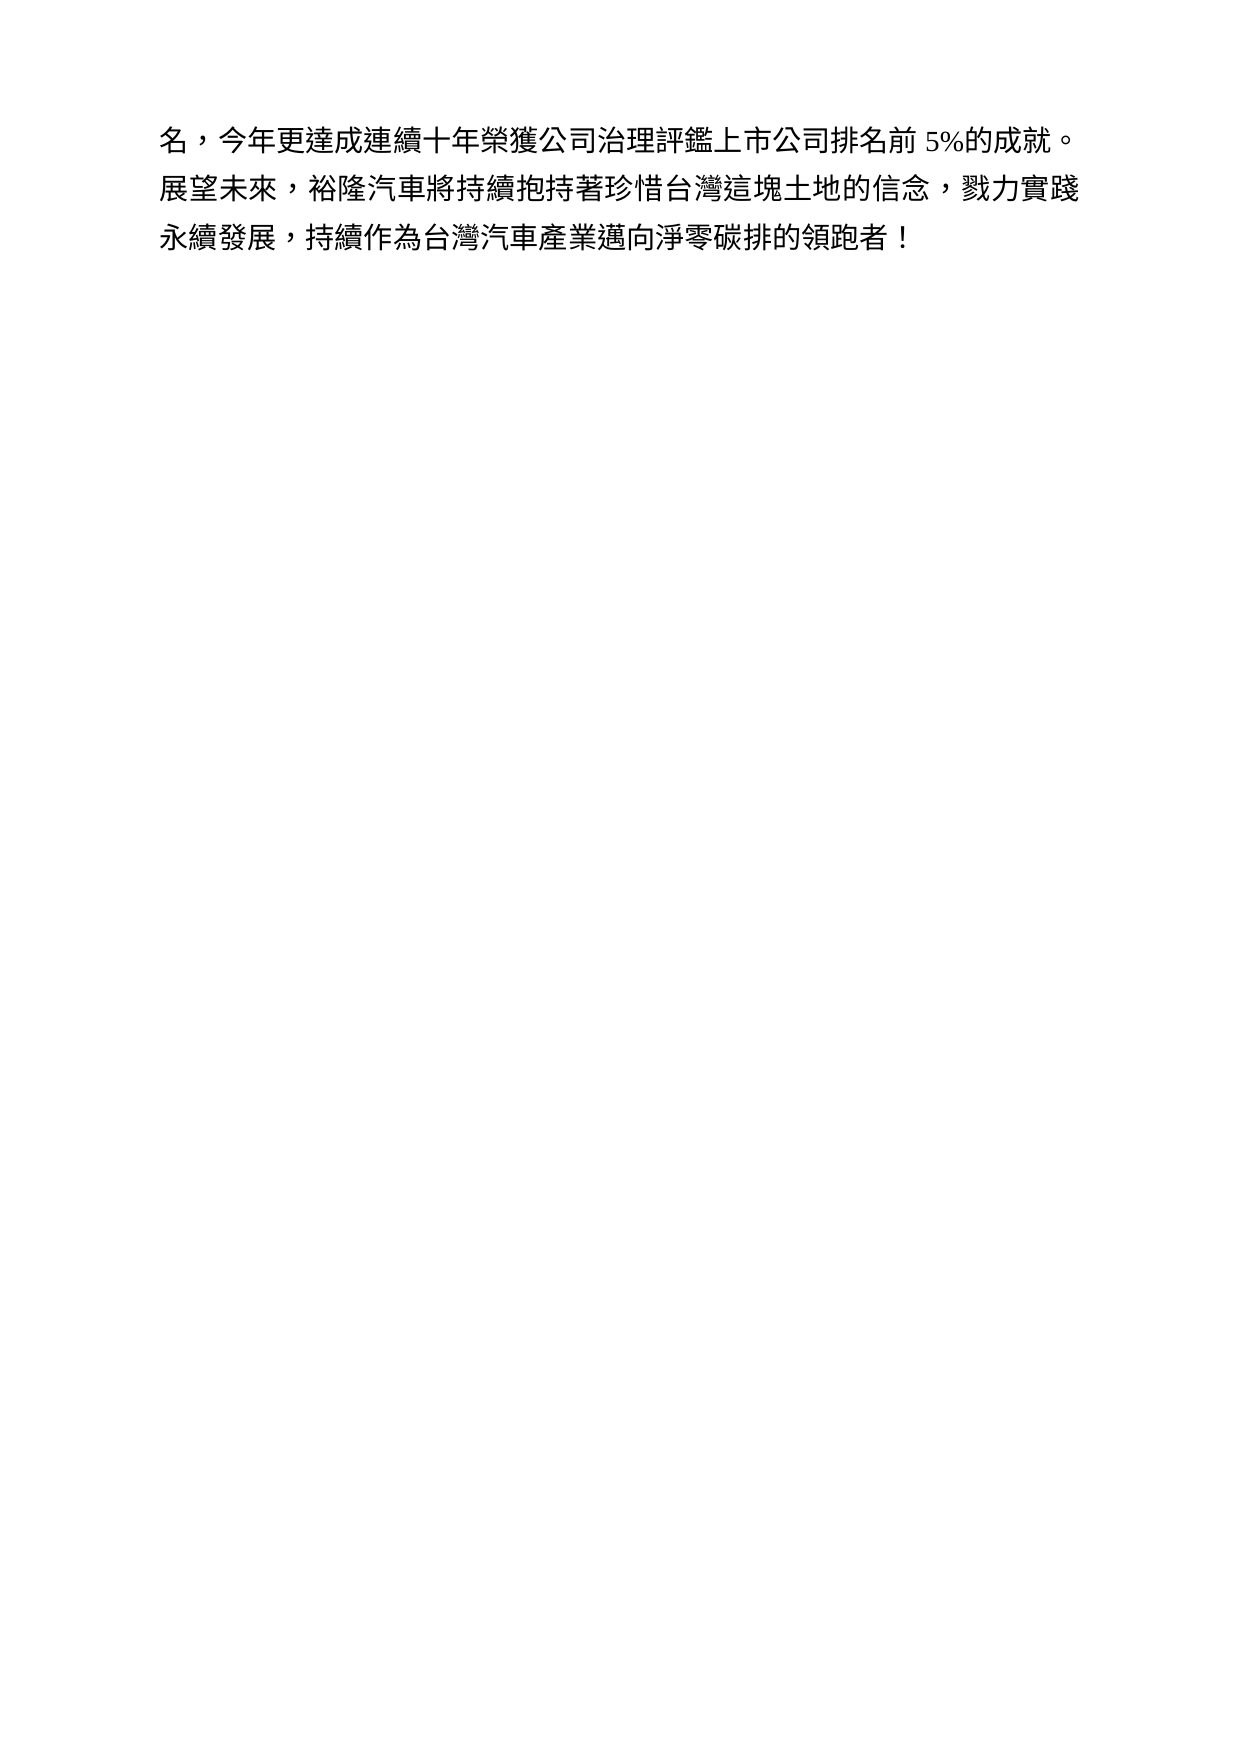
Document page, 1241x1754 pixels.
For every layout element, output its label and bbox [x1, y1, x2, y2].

text [159, 117, 1081, 256]
